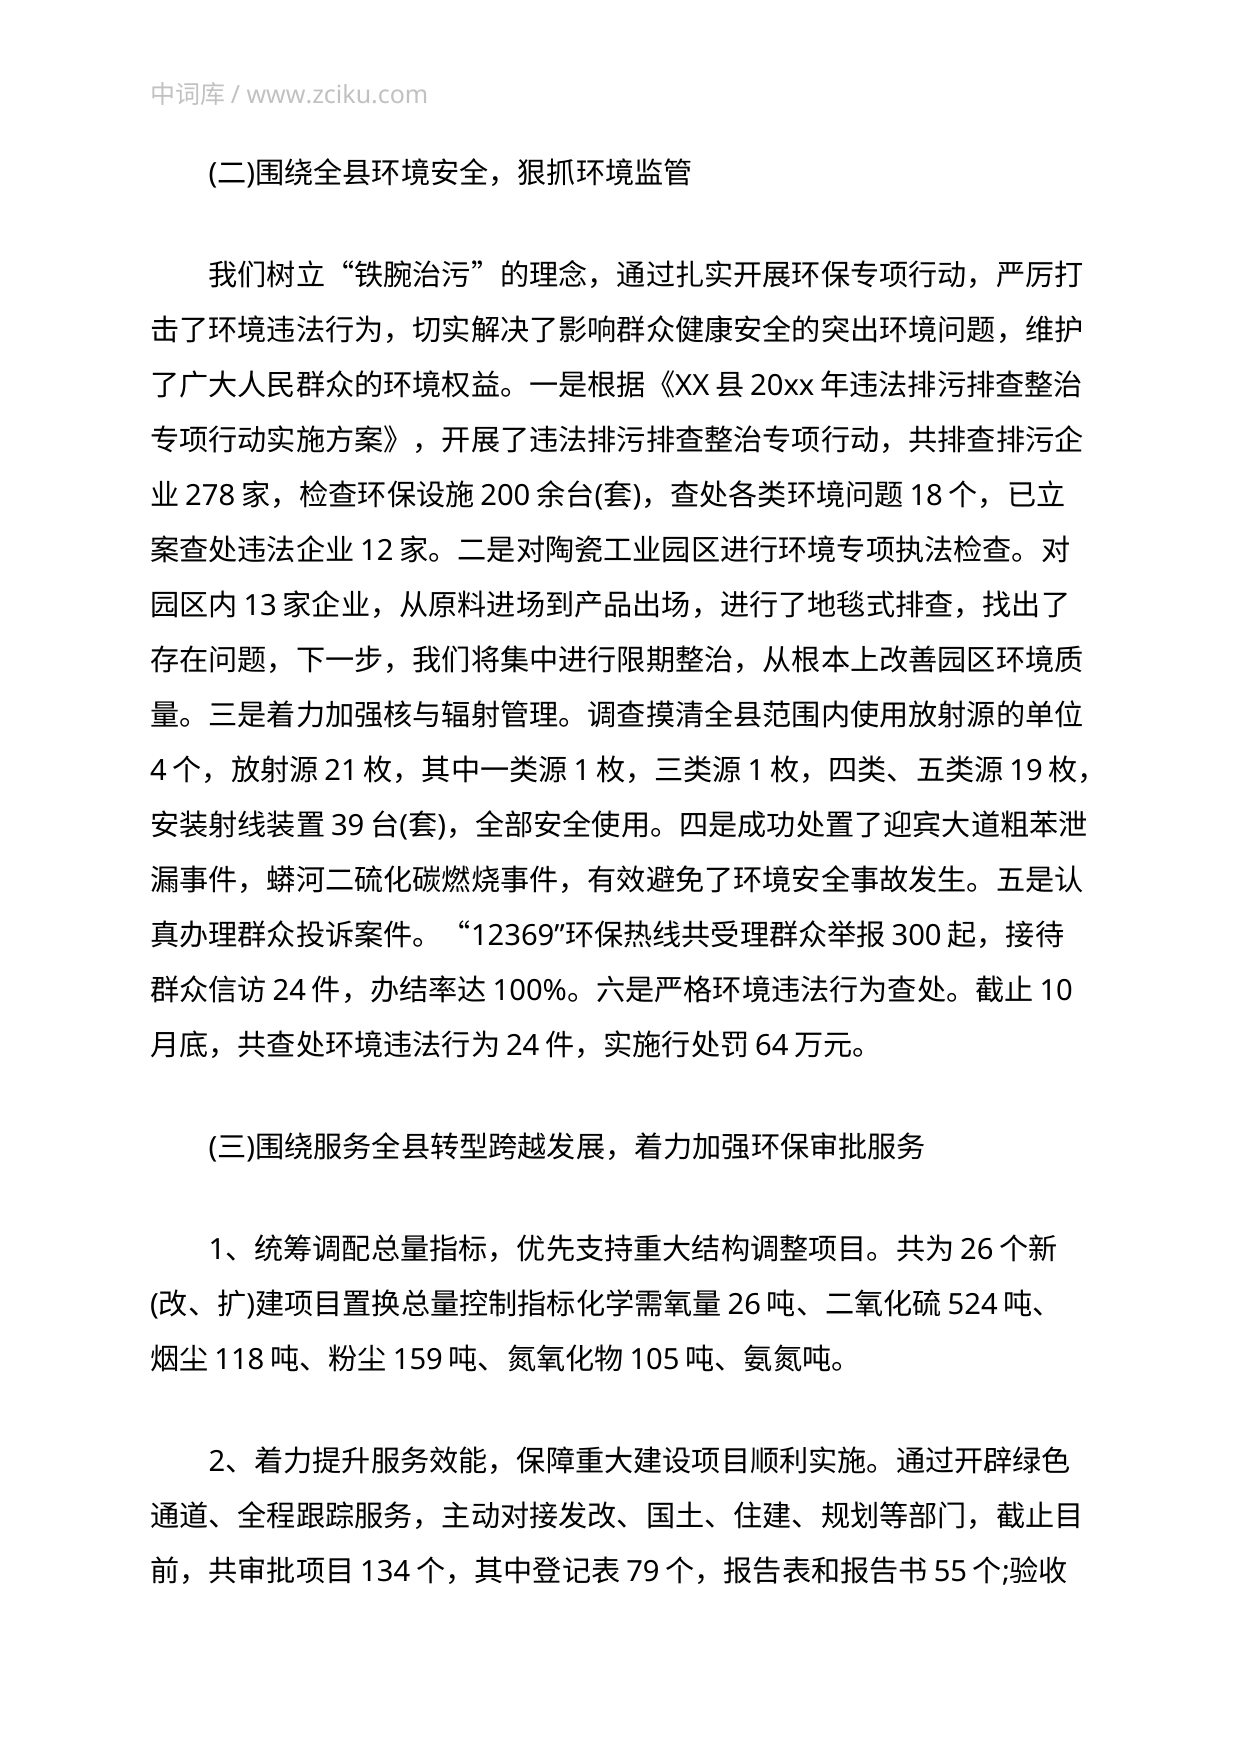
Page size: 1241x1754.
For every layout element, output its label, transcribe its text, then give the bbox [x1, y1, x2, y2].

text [150, 1437, 1090, 1589]
text 我们树立“铁腕治污”的理念，通过扎实开展环保专项行动，严厉打击了环境违法行为，切实解决了影响群众健康安全的突出环境问题，维护了广大人民群众的环境权益。一是根据《XX县20xx年违法排污排查整治专项行动实施方案》，开展了违法排污排查整治专项行动，共排查排污企业278家，检查环保设施200余台(套)，查处各类环境问题18个，已立案查处违法企业12家。二是对陶瓷工业园区进行环境专项执法检查。对园区内13家企业，从原料进场到产品出场，进行了地毯式排查，找出了存在问题，下一步，我们将集中进行限期整治，从根本上改善园区环境质量。三是着力加强核与辐射管理。调查摸清全县范围内使用放射源的单位4个，放射源21枚，其中一类源1枚，三类源1枚，四类、五类源19枚，安装射线装置39台(套)，全部安全使用。四是成功处置了迎宾大道粗苯泄漏事件，蟒河二硫化碳燃烧事件，有效避免了环境安全事故发生。五是认真办理群众投诉案件。“12369”环保热线共受理群众举报300起，接待群众信访24件，办结率达100%。六是严格环境违法行为查处。截止10月底，共查处环境违法行为24件，实施行处罚64万元。 [150, 252, 1090, 1064]
text (二)围绕全县环境安全，狠抓环境监管 [150, 150, 1090, 192]
text 1、统筹调配总量指标，优先支持重大结构调整项目。共为26个新(改、扩)建项目置换总量控制指标化学需氧量26吨、二氧化硫524吨、烟尘118吨、粉尘159吨、氮氧化物105吨、氨氮吨。 [150, 1225, 1090, 1378]
text (三)围绕服务全县转型跨越发展，着力加强环保审批服务 [150, 1123, 1090, 1166]
